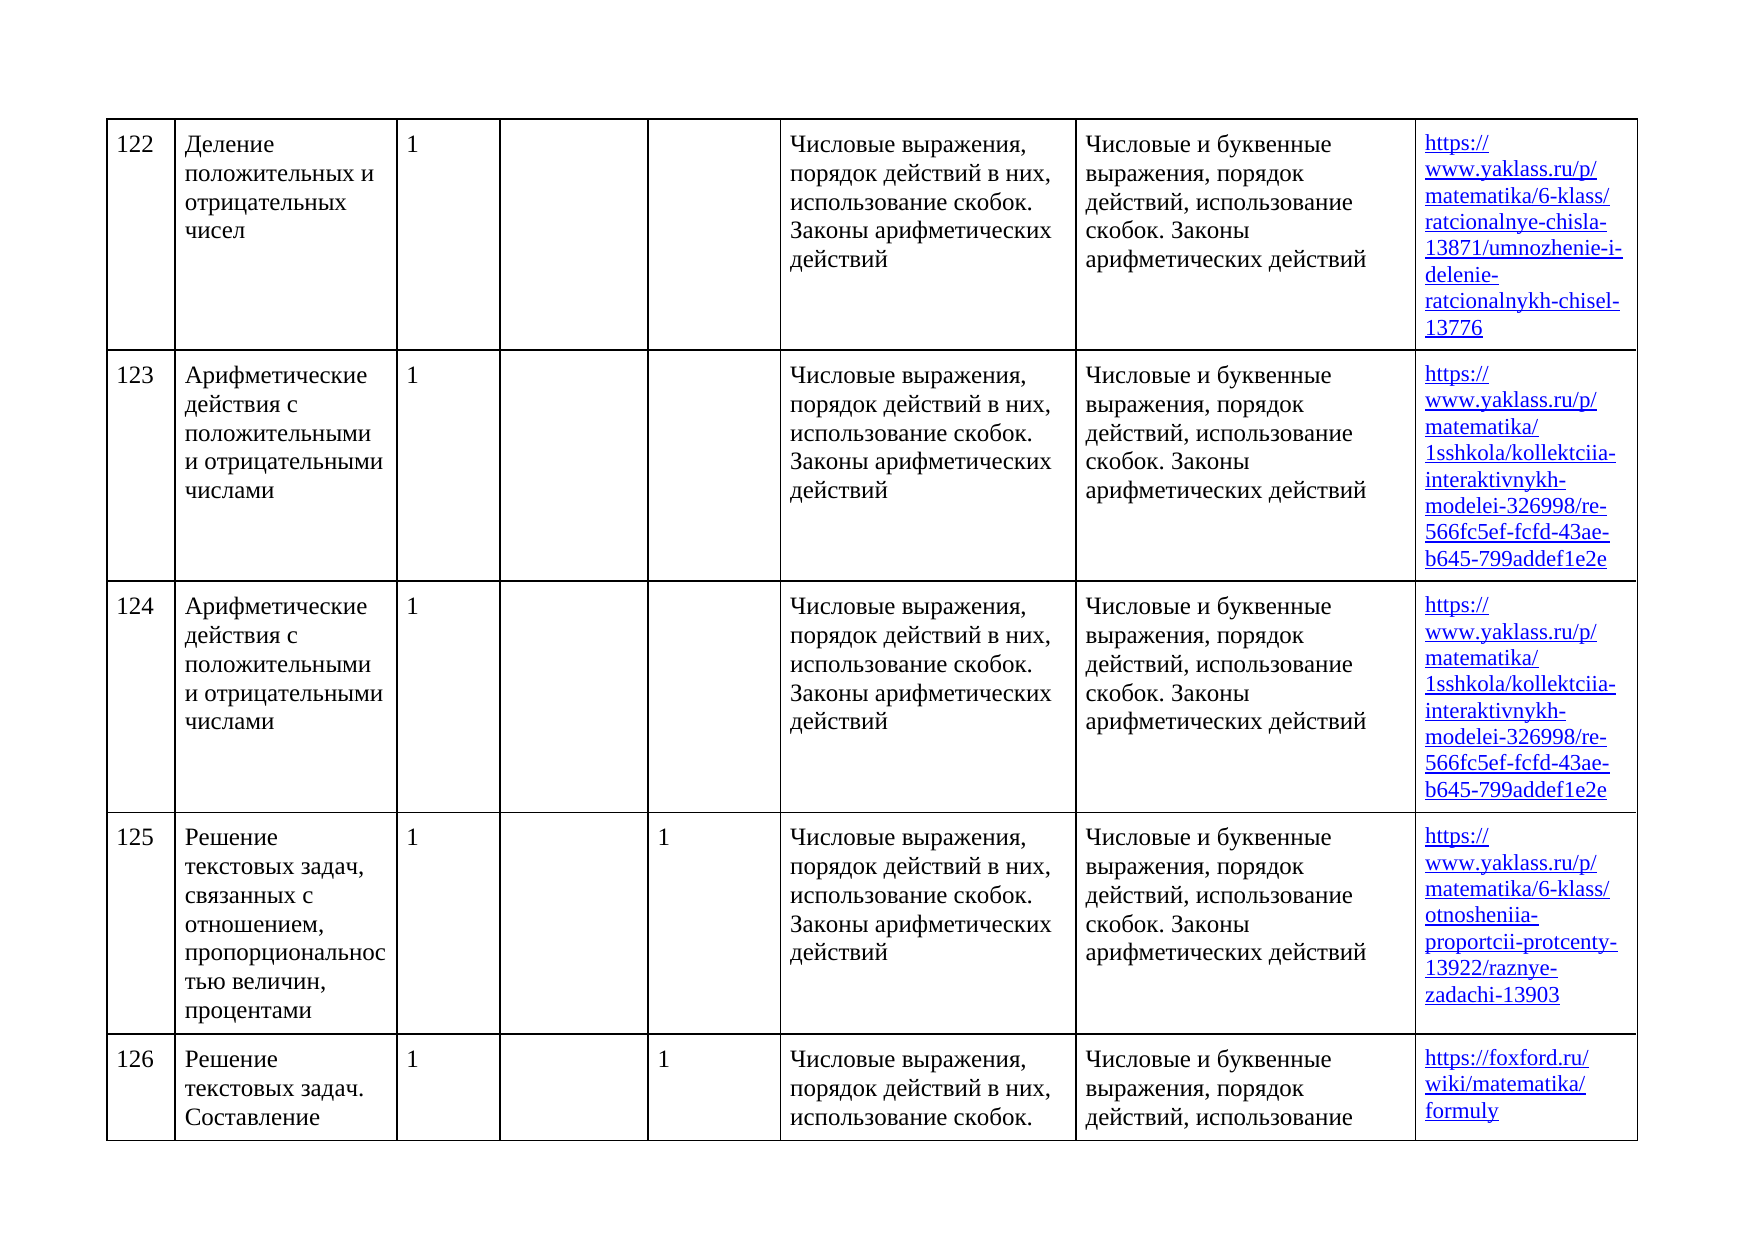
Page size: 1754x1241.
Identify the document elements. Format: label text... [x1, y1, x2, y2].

table_cell 1 [398, 120, 499, 349]
table_cell https://www.yaklass.ru/p/matematika/6-klass/ratcionalnye-chisla-13871/umnozhenie-i-delenie-ratcionalnykh-chisel-13776 [1416, 120, 1637, 349]
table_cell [1077, 120, 1415, 349]
table_cell Числовые и буквенные выражения, порядок действий, использование скобок. Законы арифметических действий [1077, 813, 1415, 1033]
table_cell [501, 582, 647, 812]
table_cell 1 [649, 1035, 780, 1140]
table_cell 1 [649, 813, 780, 1033]
table_cell 1 [398, 1035, 499, 1140]
table_cell [649, 351, 780, 580]
table_cell 1 [398, 351, 499, 580]
table_cell 124 [108, 582, 174, 812]
table_cell Числовые выражения, порядок действий в них, использование скобок. Законы арифметических действий [781, 351, 1075, 580]
table_cell 123 [108, 351, 174, 580]
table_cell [176, 1035, 396, 1140]
table_cell 1 [398, 813, 499, 1033]
table_cell [501, 1035, 647, 1140]
table_cell [501, 120, 647, 349]
table_cell 122 [108, 120, 174, 349]
table_cell [649, 120, 780, 349]
table_cell https://www.yaklass.ru/p/matematika/6-klass/otnosheniia-proportcii-protcenty-13922/raznye-zadachi-13903 [1416, 812, 1637, 1033]
table_cell Числовые и буквенные выражения, порядок действий, использование скобок. Законы арифметических действий [1077, 582, 1415, 812]
table_cell 125 [108, 813, 174, 1033]
table_cell Числовые и буквенные выражения, порядок действий, использование скобок. Законы арифметических действий [1077, 351, 1415, 580]
table_cell [501, 351, 647, 580]
table_cell Арифметические действия с положительными и отрицательными числами [176, 582, 396, 812]
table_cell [781, 120, 1075, 349]
table_cell https://www.yaklass.ru/p/matematika/1sshkola/kollektciia-interaktivnykh-modelei-326998/re-566fc5ef-fcfd-43ae-b645-799addef1e2e [1416, 349, 1637, 580]
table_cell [1416, 1033, 1637, 1140]
table_cell 1 [398, 582, 499, 812]
table_cell 126 [108, 1035, 174, 1140]
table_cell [781, 1035, 1075, 1140]
table_cell [501, 813, 647, 1033]
table_cell https://www.yaklass.ru/p/matematika/1sshkola/kollektciia-interaktivnykh-modelei-326998/re-566fc5ef-fcfd-43ae-b645-799addef1e2e [1416, 580, 1637, 812]
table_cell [176, 120, 396, 349]
table_cell Числовые выражения, порядок действий в них, использование скобок. Законы арифметических действий [781, 813, 1075, 1033]
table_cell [1077, 1035, 1415, 1140]
table_cell Решение текстовых задач, связанных с отношением, пропорциональностью величин, процентами [176, 813, 396, 1033]
table_cell Арифметические действия с положительными и отрицательными числами [176, 351, 396, 580]
table_cell Числовые выражения, порядок действий в них, использование скобок. Законы арифметических действий [781, 582, 1075, 812]
table_cell [649, 582, 780, 812]
